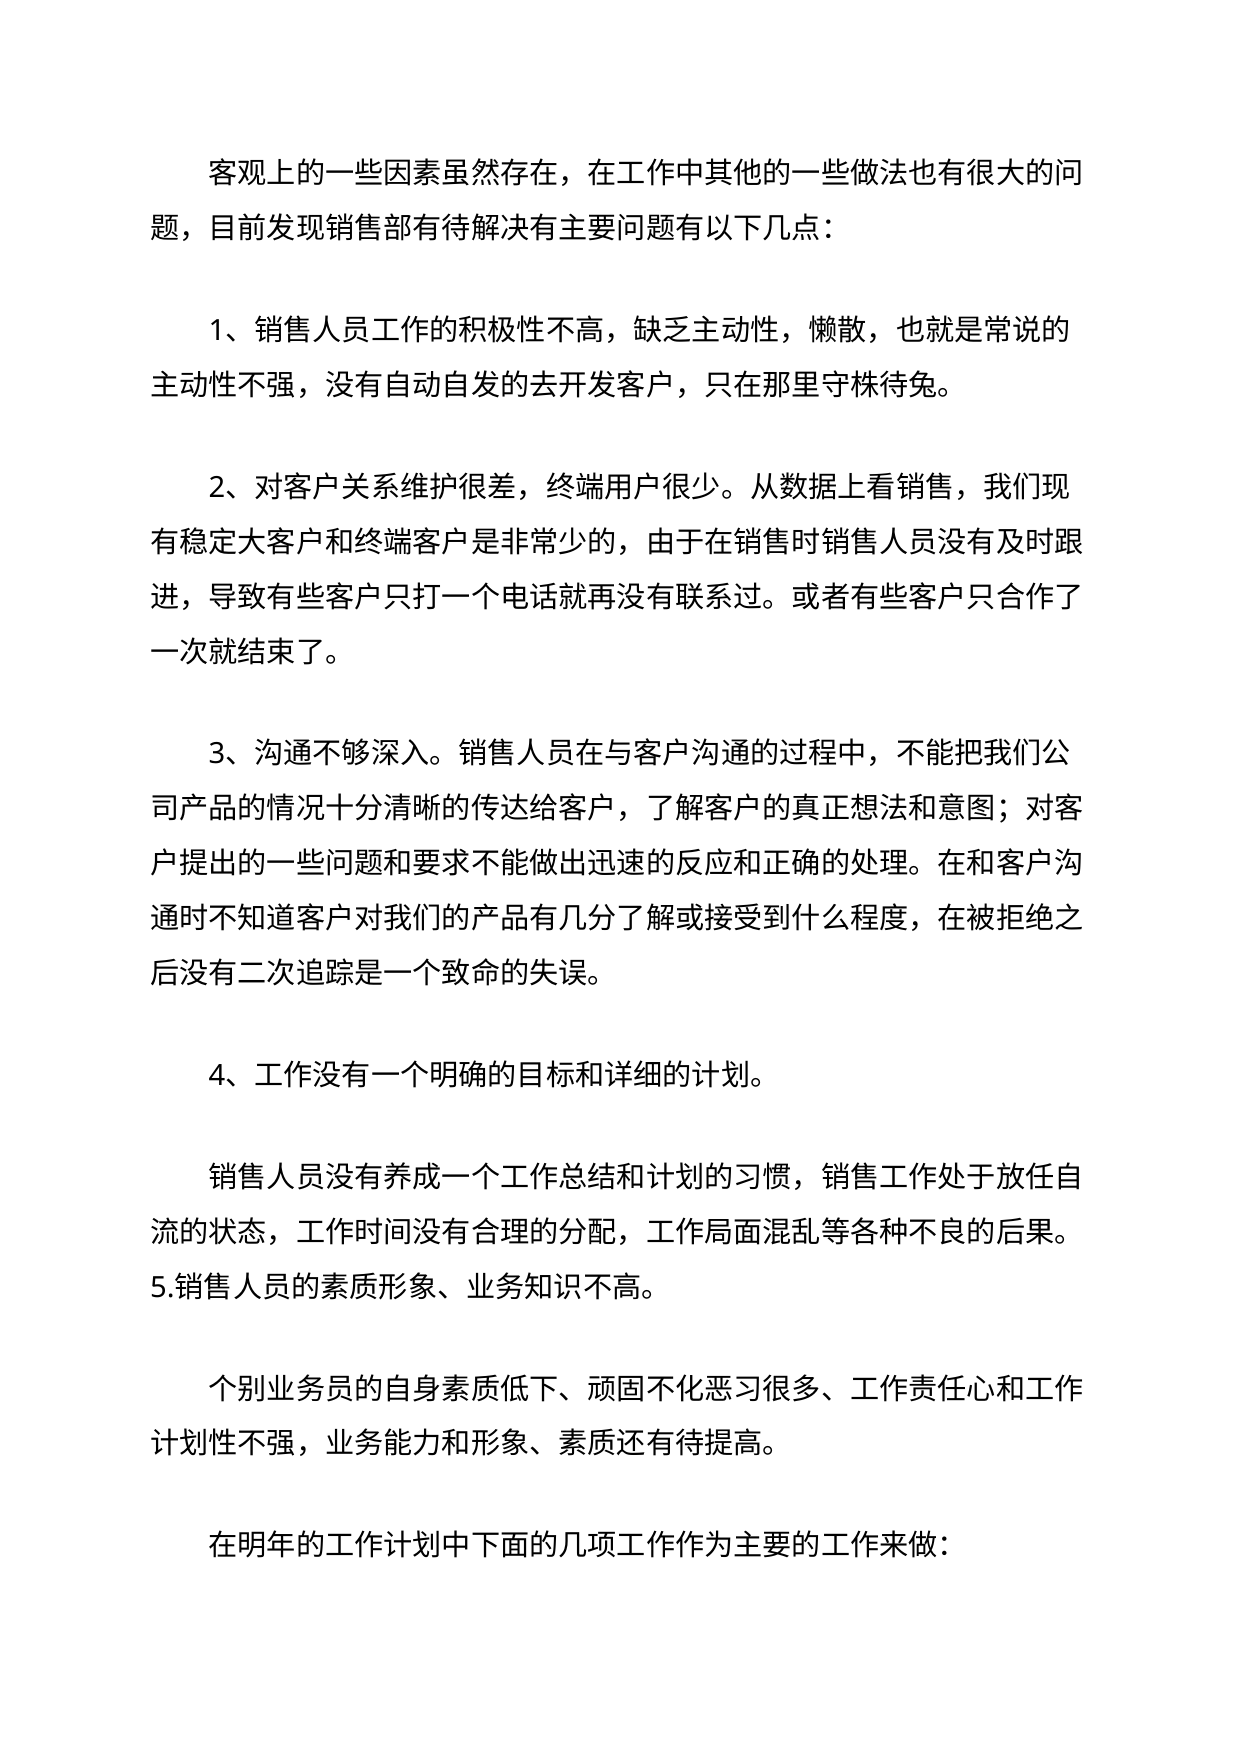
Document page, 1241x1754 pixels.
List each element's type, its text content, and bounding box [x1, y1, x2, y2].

text 个别业务员的自身素质低下、顽固不化恶习很多、工作责任心和工作计划性不强，业务能力和形象、素质还有待提高。 [150, 1365, 1090, 1462]
text 客观上的一些因素虽然存在，在工作中其他的一些做法也有很大的问题，目前发现销售部有待解决有主要问题有以下几点： [150, 150, 1090, 247]
text 销售人员没有养成一个工作总结和计划的习惯，销售工作处于放任自流的状态，工作时间没有合理的分配，工作局面混乱等各种不良的后果。5.销售人员的素质形象、业务知识不高。 [150, 1153, 1090, 1306]
text 2、对客户关系维护很差，终端用户很少。从数据上看销售，我们现有稳定大客户和终端客户是非常少的，由于在销售时销售人员没有及时跟进，导致有些客户只打一个电话就再没有联系过。或者有些客户只合作了一次就结束了。 [150, 463, 1090, 671]
text 1、销售人员工作的积极性不高，缺乏主动性，懒散，也就是常说的主动性不强，没有自动自发的去开发客户，只在那里守株待兔。 [150, 307, 1090, 404]
text 在明年的工作计划中下面的几项工作作为主要的工作来做： [150, 1522, 1090, 1564]
text 4、工作没有一个明确的目标和详细的计划。 [150, 1051, 1090, 1094]
text 3、沟通不够深入。销售人员在与客户沟通的过程中，不能把我们公司产品的情况十分清晰的传达给客户，了解客户的真正想法和意图；对客户提出的一些问题和要求不能做出迅速的反应和正确的处理。在和客户沟通时不知道客户对我们的产品有几分了解或接受到什么程度，在被拒绝之后没有二次追踪是一个致命的失误。 [150, 730, 1090, 992]
